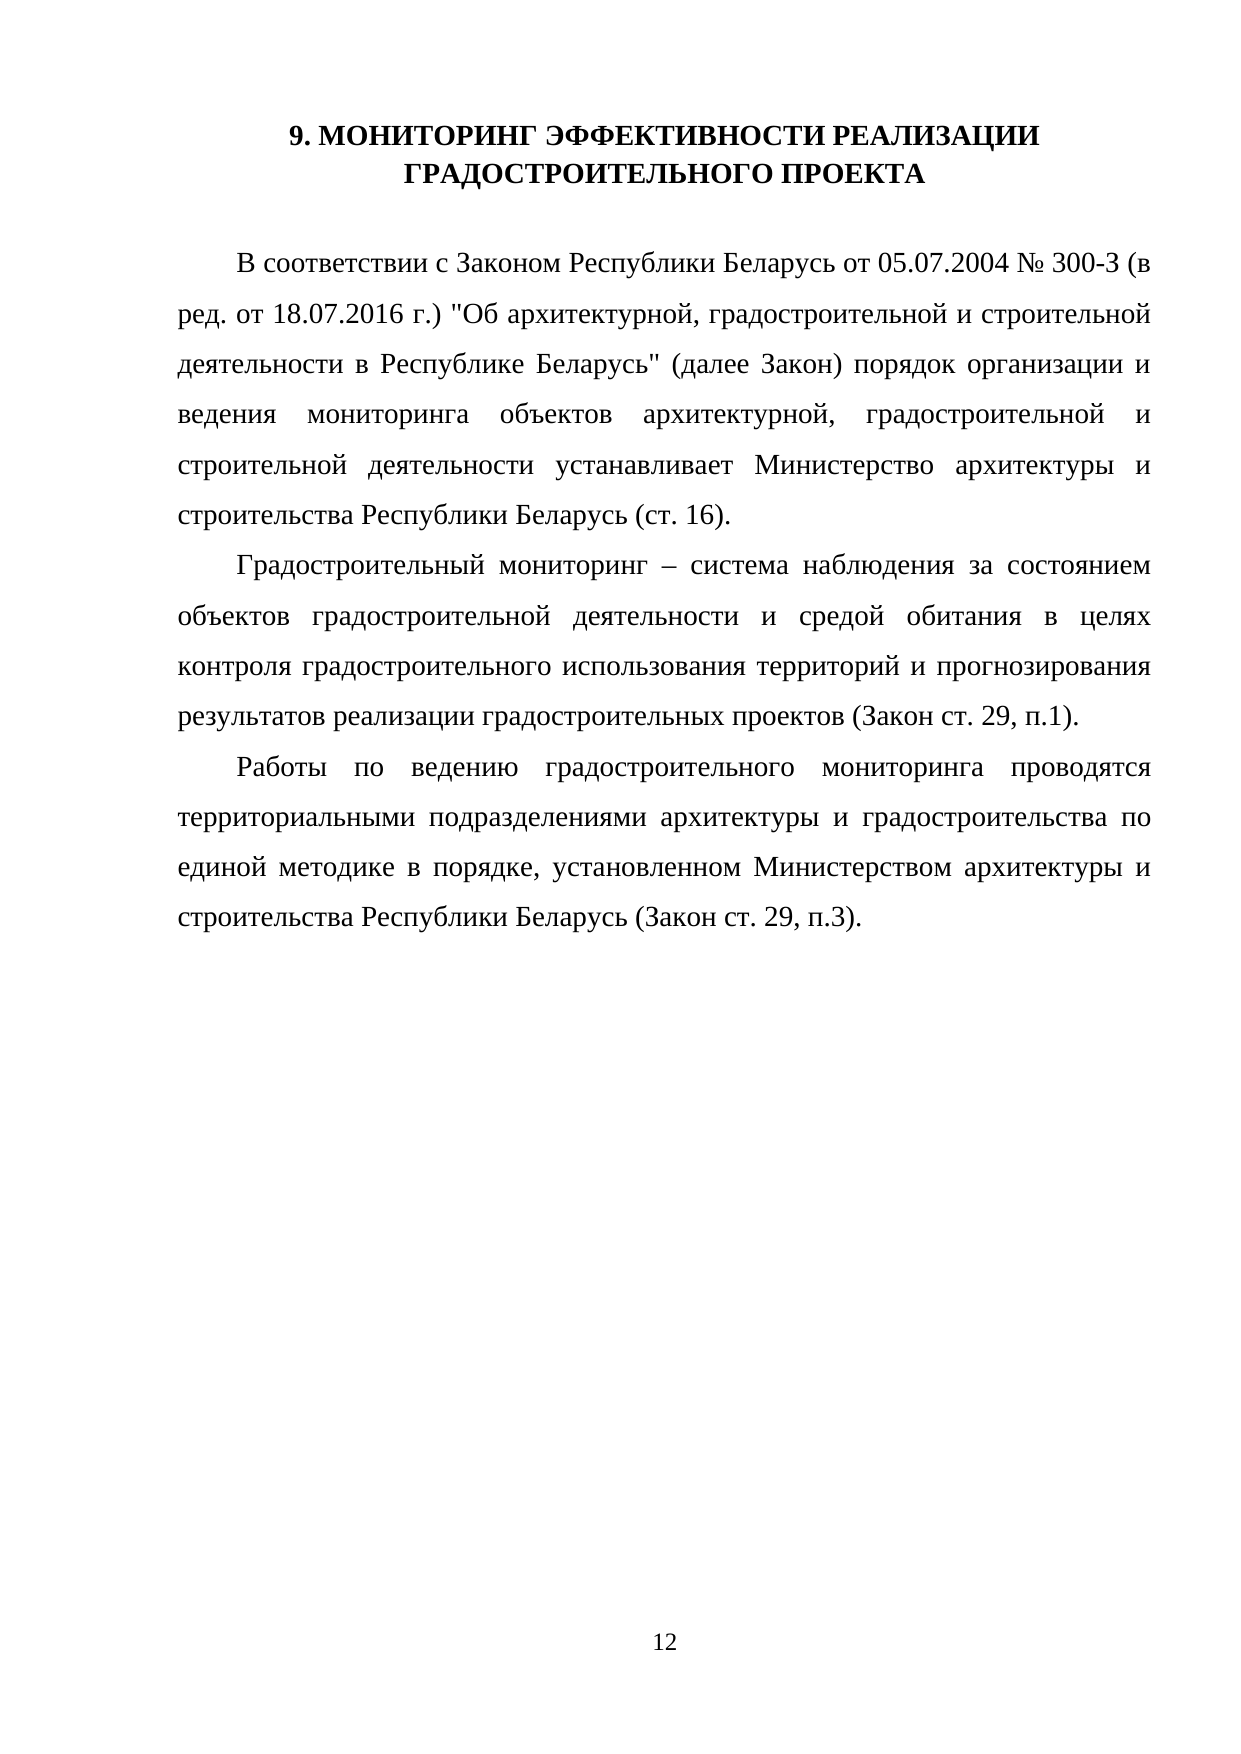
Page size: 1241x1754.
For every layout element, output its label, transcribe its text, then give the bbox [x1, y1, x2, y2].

list Градостроительный мониторинг – система наблюдения за состоянием объектов градостроительной деятельности и средой обитания в целях контроля градостроительного использования территорий и прогнозирования результатов реализации градостроительных проектов (Закон ст. 29, п.1). [177, 547, 1152, 732]
list Работы по ведению градостроительного мониторинга проводятся территориальными подразделениями архитектуры и градостроительства по единой методике в порядке, установленном Министерством архитектуры и строительства Республики Беларусь (Закон ст. 29, п.3). [177, 749, 1152, 933]
text 9. Мониторинг эффективности реализации градостроительного проекта [177, 118, 1152, 190]
list В соответствии с Законом Республики Беларусь от 05.07.2004 № 300-З (в ред. от 18.07.2016 г.) "Об архитектурной, градостроительной и строительной деятельности в Республике Беларусь" (далее Закон) порядок организации и ведения мониторинга объектов архитектурной, градостроительной и строительной деятельности устанавливает Министерство архитектуры и строительства Республики Беларусь (ст. 16). [177, 246, 1152, 531]
